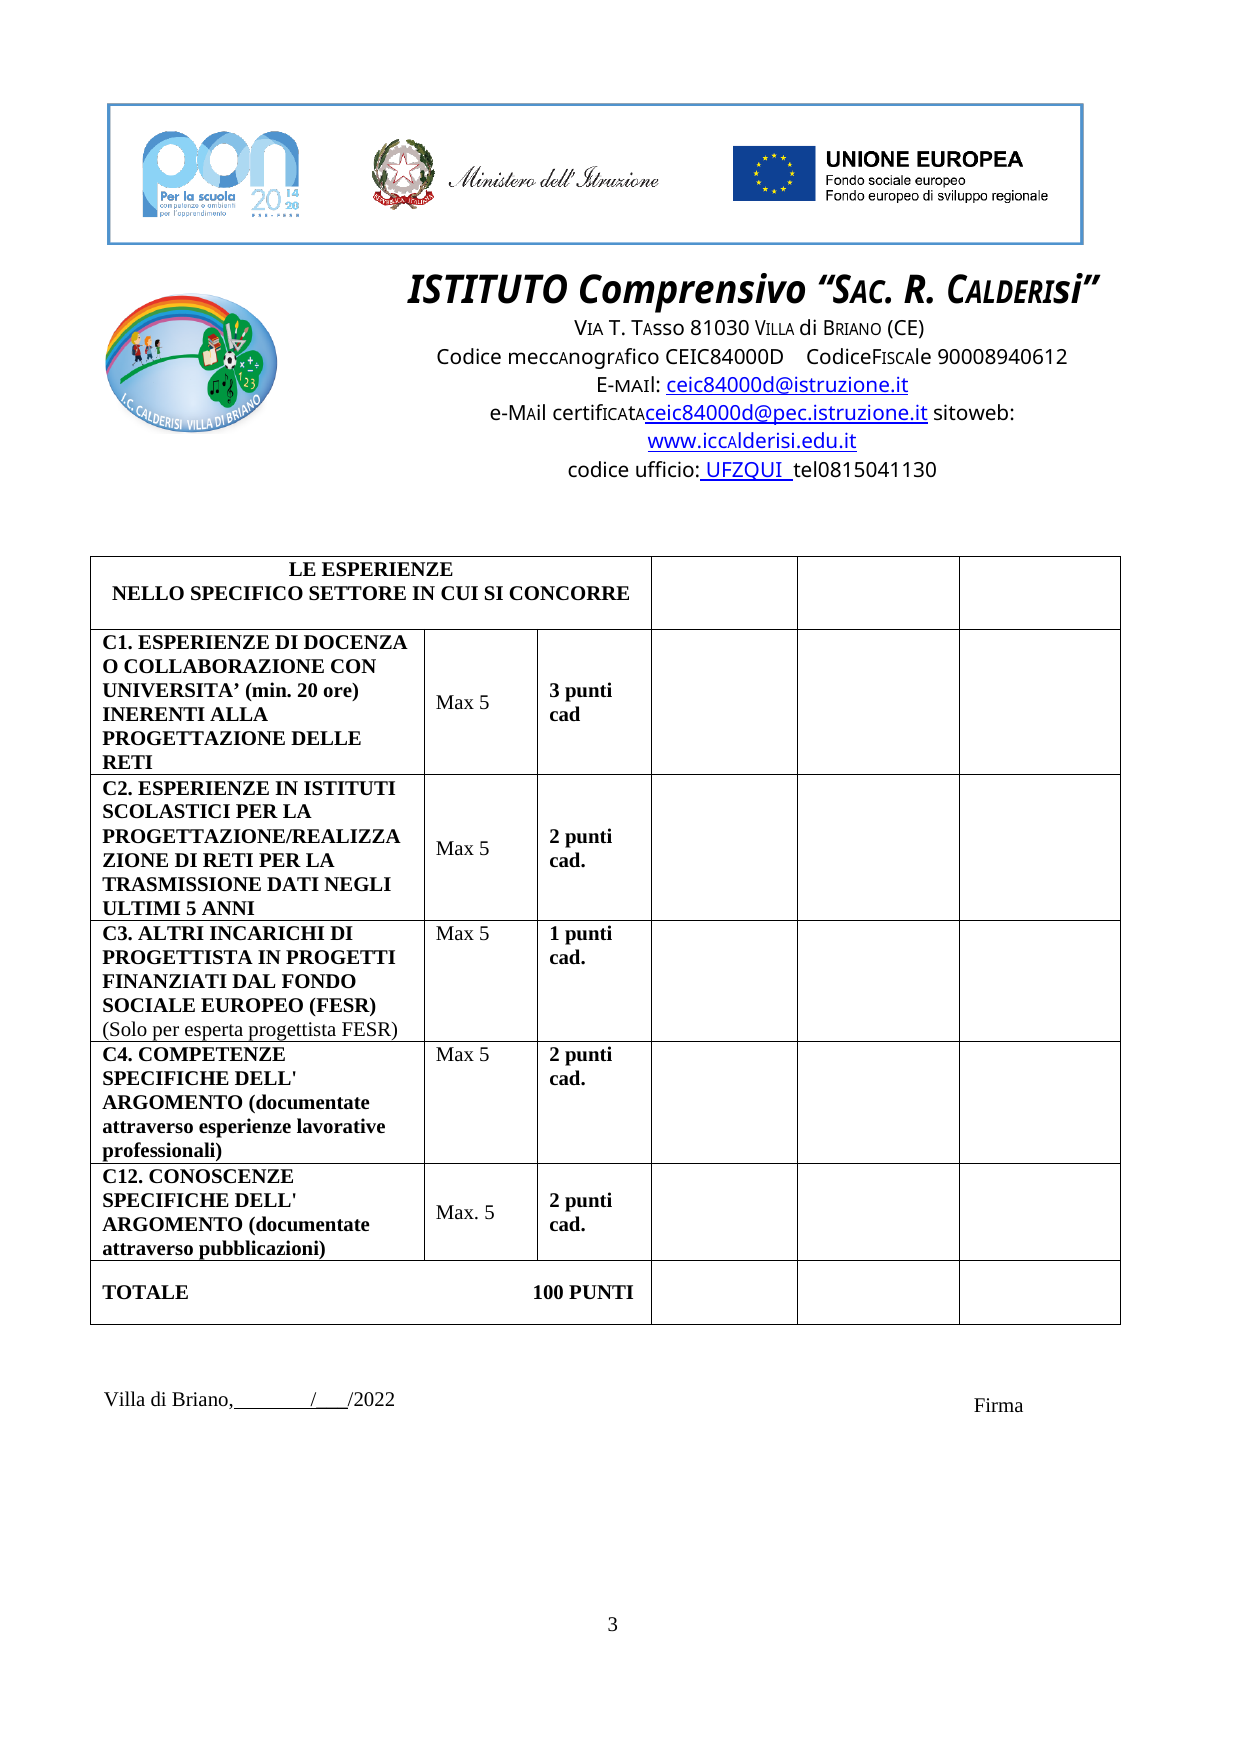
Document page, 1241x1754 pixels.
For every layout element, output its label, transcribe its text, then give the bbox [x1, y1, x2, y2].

table_cell TOTALE 100 PUNTI [91, 1261, 651, 1324]
table_cell [798, 921, 959, 1041]
table_cell Max 5 [425, 775, 537, 920]
table_cell 3 punti cad [538, 630, 651, 774]
table_cell 2 punti cad. [538, 1164, 651, 1260]
table_cell [652, 1261, 797, 1324]
table_cell [798, 1042, 959, 1162]
table_cell Max 5 [425, 1042, 537, 1162]
table_cell 1 punti cad. [538, 921, 651, 1041]
table_cell [960, 557, 1120, 629]
table_cell C12. CONOSCENZE SPECIFICHE DELL' ARGOMENTO (documentate attraverso pubblicazioni) [91, 1164, 424, 1260]
table_cell [652, 775, 797, 920]
table_cell [960, 1261, 1120, 1324]
table_cell [652, 921, 797, 1041]
table_cell [798, 775, 959, 920]
picture [103, 286, 280, 434]
table_cell [960, 921, 1120, 1041]
table_cell [960, 1042, 1120, 1162]
table_cell C2. ESPERIENZE IN ISTITUTI SCOLASTICI PER LA PROGETTAZIONE/REALIZZAZIONE DI RETI PER LA TRASMISSIONE DATI NEGLI ULTIMI 5 ANNI [91, 775, 424, 920]
table_cell LE ESPERIENZE NELLO SPECIFICO SETTORE IN CUI SI CONCORRE [91, 557, 651, 629]
table_cell [652, 557, 797, 629]
table_cell [798, 1164, 959, 1260]
table_cell [798, 1261, 959, 1324]
text Villa di Briano, /___/2022 Firma [103, 1387, 1122, 1417]
table_cell Max 5 [425, 921, 537, 1041]
table_cell C4. COMPETENZE SPECIFICHE DELL' ARGOMENTO (documentate attraverso esperienze lavorative professionali) [91, 1042, 424, 1162]
table_cell 2 punti cad. [538, 775, 651, 920]
table_cell [652, 1164, 797, 1260]
table_cell C3. ALTRI INCARICHI DI PROGETTISTA IN PROGETTI FINANZIATI DAL FONDO SOCIALE EUROPEO (FESR) (Solo per esperta progettista FESR) [91, 921, 424, 1041]
table_cell [798, 630, 959, 774]
table_cell Max 5 [425, 630, 537, 774]
table_cell [652, 1042, 797, 1162]
table_cell [798, 557, 959, 629]
picture [92, 85, 1098, 263]
table_cell [960, 630, 1120, 774]
table_cell 2 punti cad. [538, 1042, 651, 1162]
table_cell [652, 630, 797, 774]
table_cell [960, 775, 1120, 920]
table_cell [960, 1164, 1120, 1260]
table_cell C1. ESPERIENZE DI DOCENZA O COLLABORAZIONE CON UNIVERSITA’ (min. 20 ore) INERENTI ALLA PROGETTAZIONE DELLE RETI [91, 630, 424, 774]
table_cell Max. 5 [425, 1164, 537, 1260]
